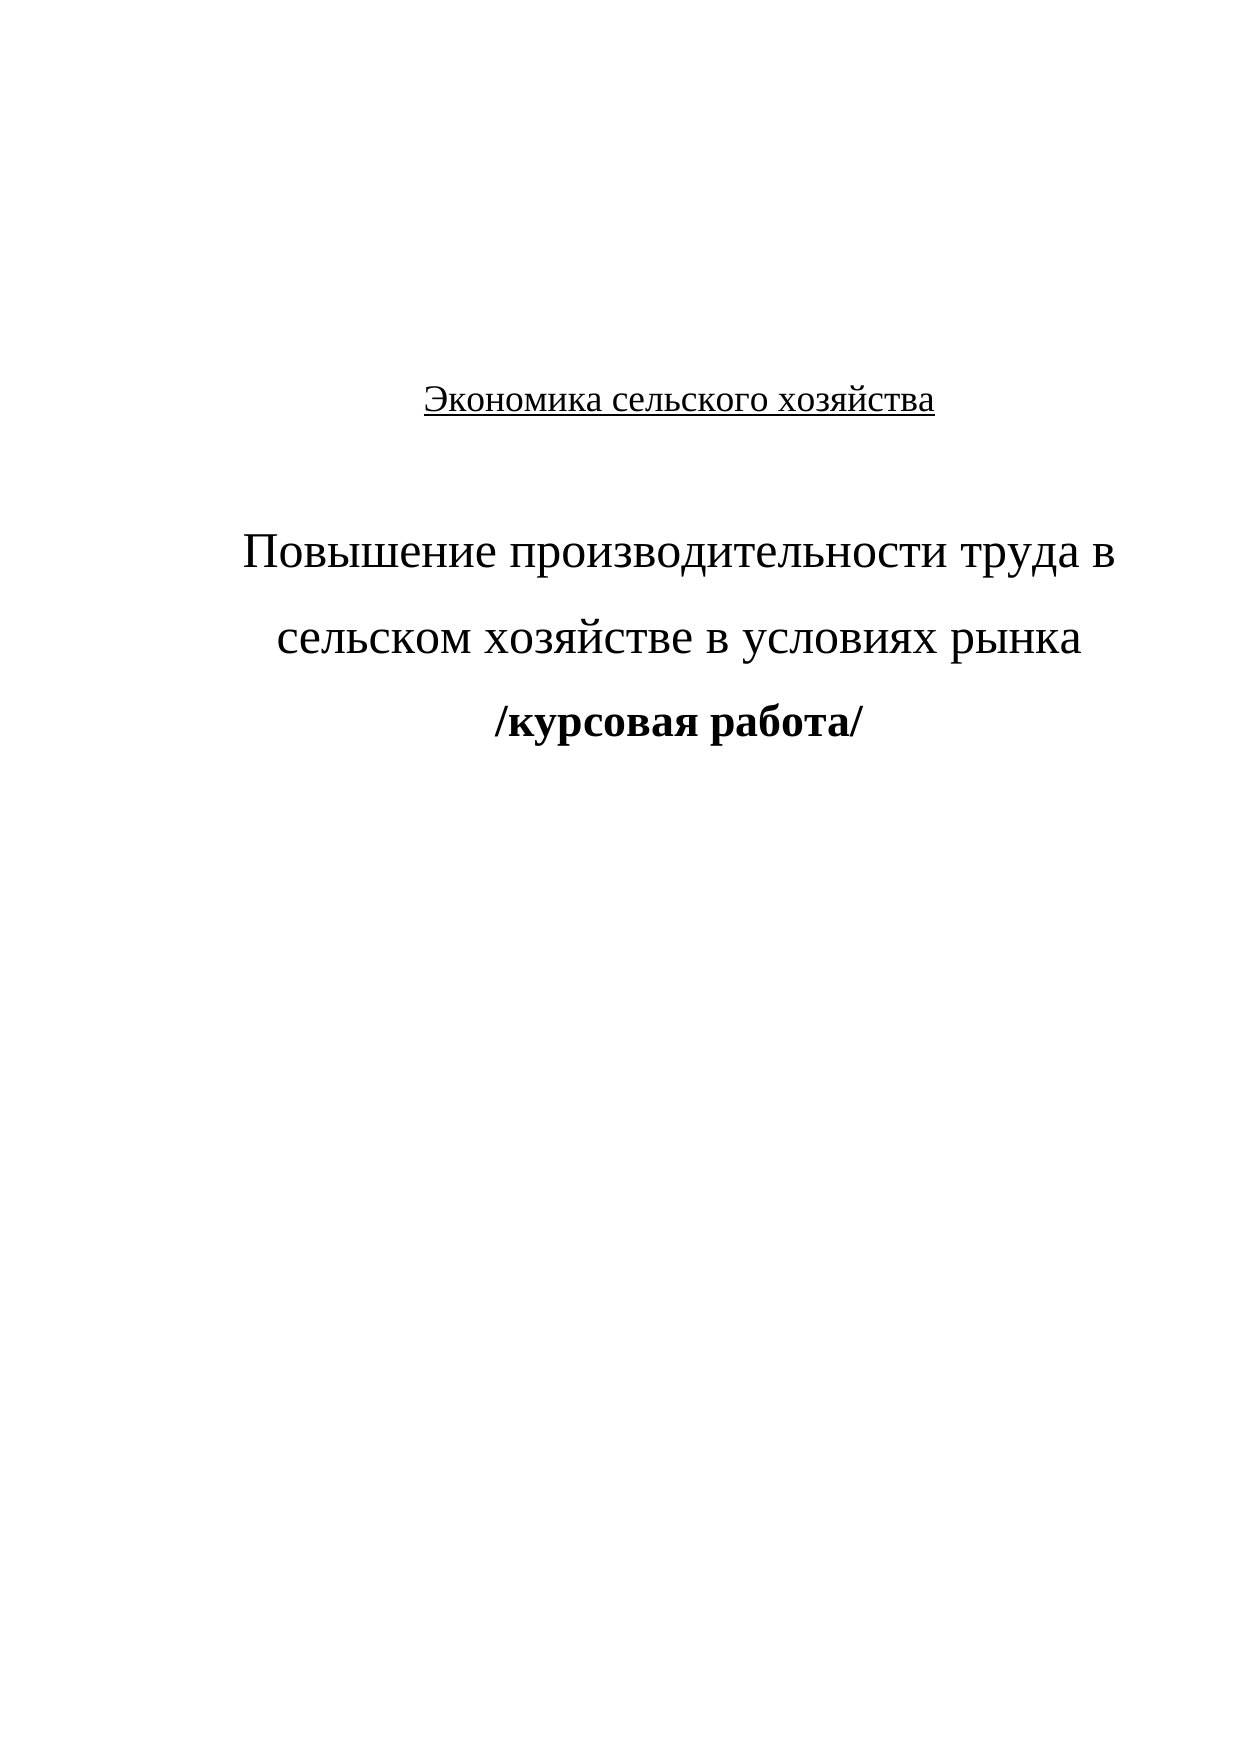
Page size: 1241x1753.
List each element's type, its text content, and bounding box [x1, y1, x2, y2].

text Повышение производительности труда в сельском хозяйстве в условиях рынка [177, 521, 1181, 664]
text /курсовая работа/ [177, 693, 1181, 746]
subtitle Экономика сельского хозяйства [177, 377, 1181, 420]
